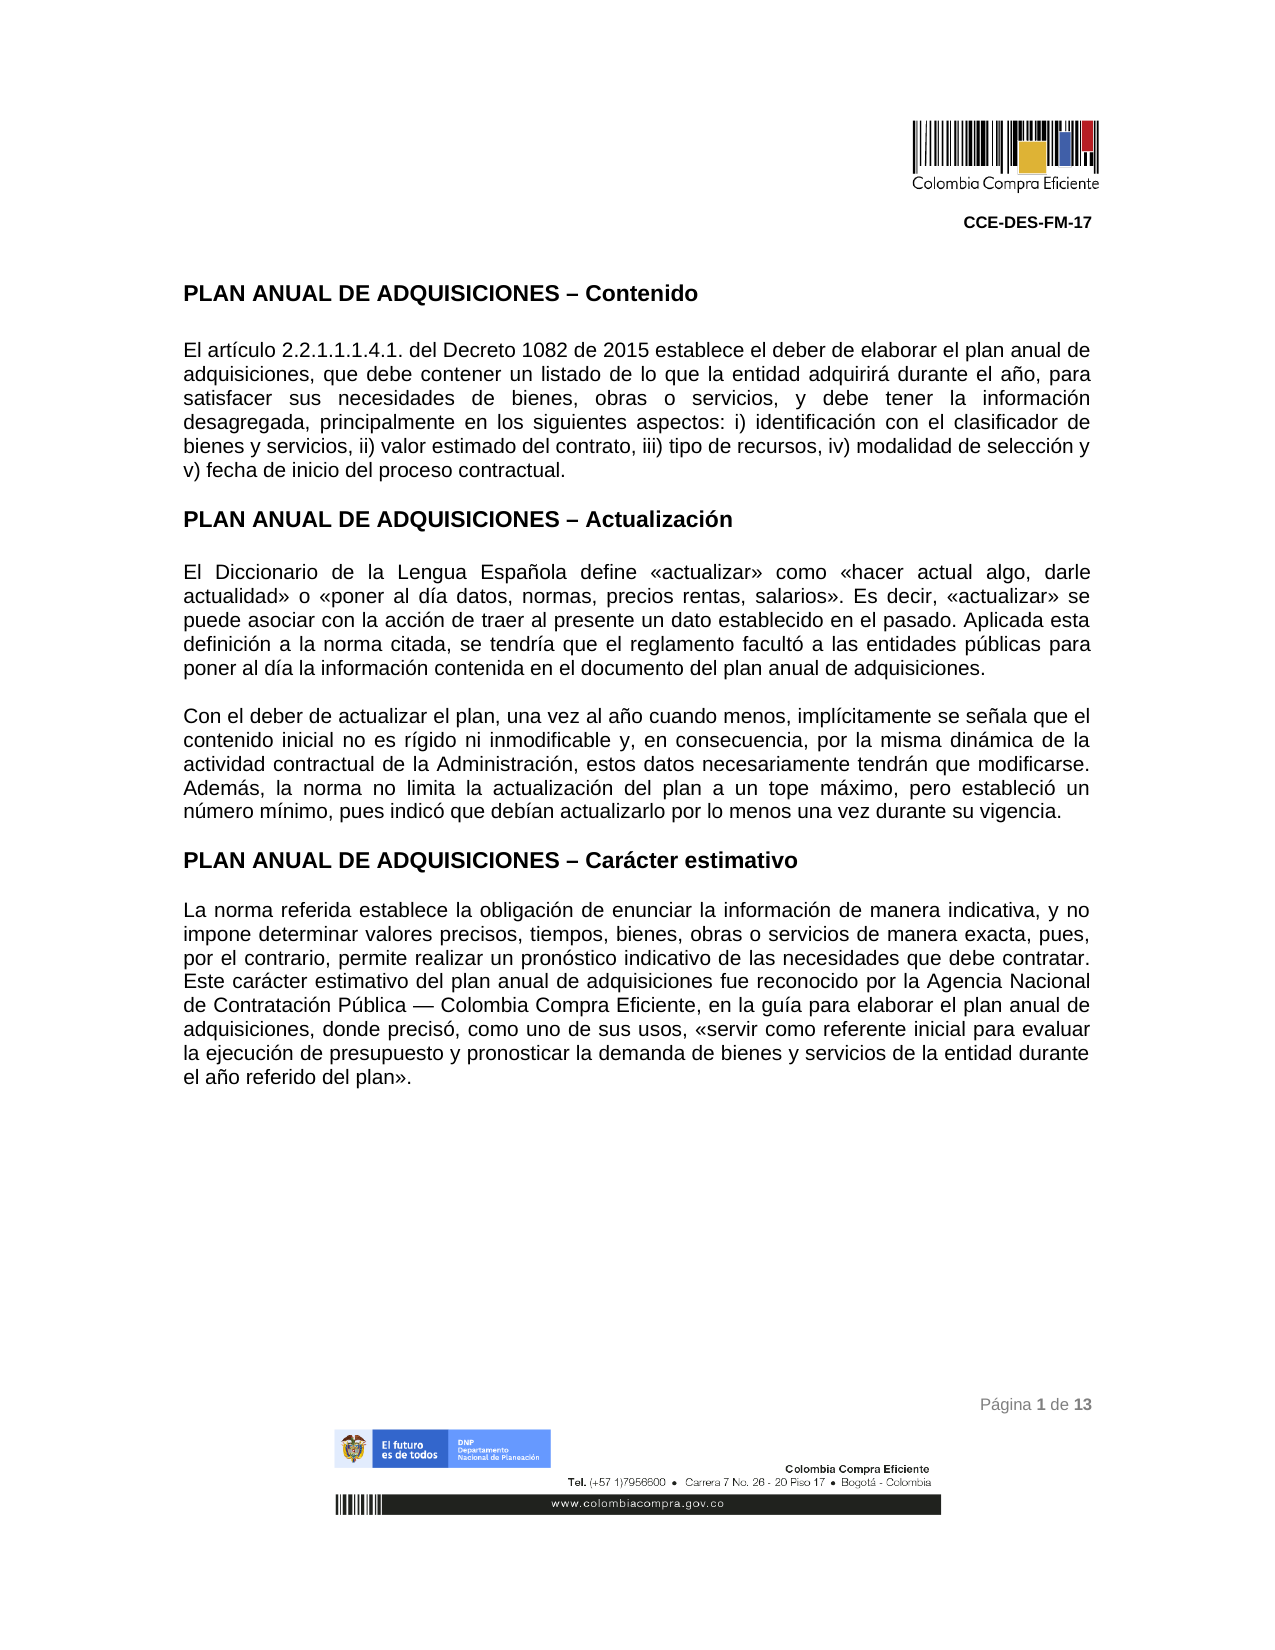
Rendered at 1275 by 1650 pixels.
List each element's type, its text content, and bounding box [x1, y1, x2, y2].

text PLAN ANUAL DE ADQUISICIONES – Contenido [183, 280, 1092, 306]
text PLAN ANUAL DE ADQUISICIONES – Carácter estimativo [183, 847, 1092, 873]
picture [905, 114, 1105, 196]
text CCE-DES-FM-17 [183, 213, 1092, 232]
text La norma referida establece la obligación de enunciar la información de manera indicativa, y no impone determinar valores precisos, tiempos, bienes, obras o servicios de manera exacta, pues, por el contrario, permite realizar un pronóstico indicativo de las necesidades que debe contratar. Este carácter estimativo del plan anual de adquisiciones fue reconocido por la Agencia Nacional de Contratación Pública ― Colombia Compra Eficiente, en la guía para elaborar el plan anual de adquisiciones, donde precisó, como uno de sus usos, «servir como referente inicial para evaluar la ejecución de presupuesto y pronosticar la demanda de bienes y servicios de la entidad durante el año referido del plan». [183, 897, 1092, 1089]
text PLAN ANUAL DE ADQUISICIONES – Actualización [183, 506, 1092, 532]
text El artículo 2.2.1.1.1.4.1. del Decreto 1082 de 2015 establece el deber de elaborar el plan anual de adquisiciones, que debe contener un listado de lo que la entidad adquirirá durante el año, para satisfacer sus necesidades de bienes, obras o servicios, y debe tener la información desagregada, principalmente en los siguientes aspectos: i) identificación con el clasificador de bienes y servicios, ii) valor estimado del contrato, iii) tipo de recursos, iv) modalidad de selección y v) fecha de inicio del proceso contractual. [183, 338, 1092, 482]
text El Diccionario de la Lengua Española define «actualizar» como «hacer actual algo, darle actualidad» o «poner al día datos, normas, precios rentas, salarios». Es decir, «actualizar» se puede asociar con la acción de traer al presente un dato establecido en el pasado. Aplicada esta definición a la norma citada, se tendría que el reglamento facultó a las entidades públicas para poner al día la información contenida en el documento del plan anual de adquisiciones. [183, 560, 1092, 679]
text Con el deber de actualizar el plan, una vez al año cuando menos, implícitamente se señala que el contenido inicial no es rígido ni inmodificable y, en consecuencia, por la misma dinámica de la actividad contractual de la Administración, estos datos necesariamente tendrán que modificarse. Además, la norma no limita la actualización del plan a un tope máximo, pero estableció un número mínimo, pues indicó que debían actualizarlo por lo menos una vez durante su vigencia. [183, 703, 1092, 823]
picture [334, 1429, 942, 1515]
